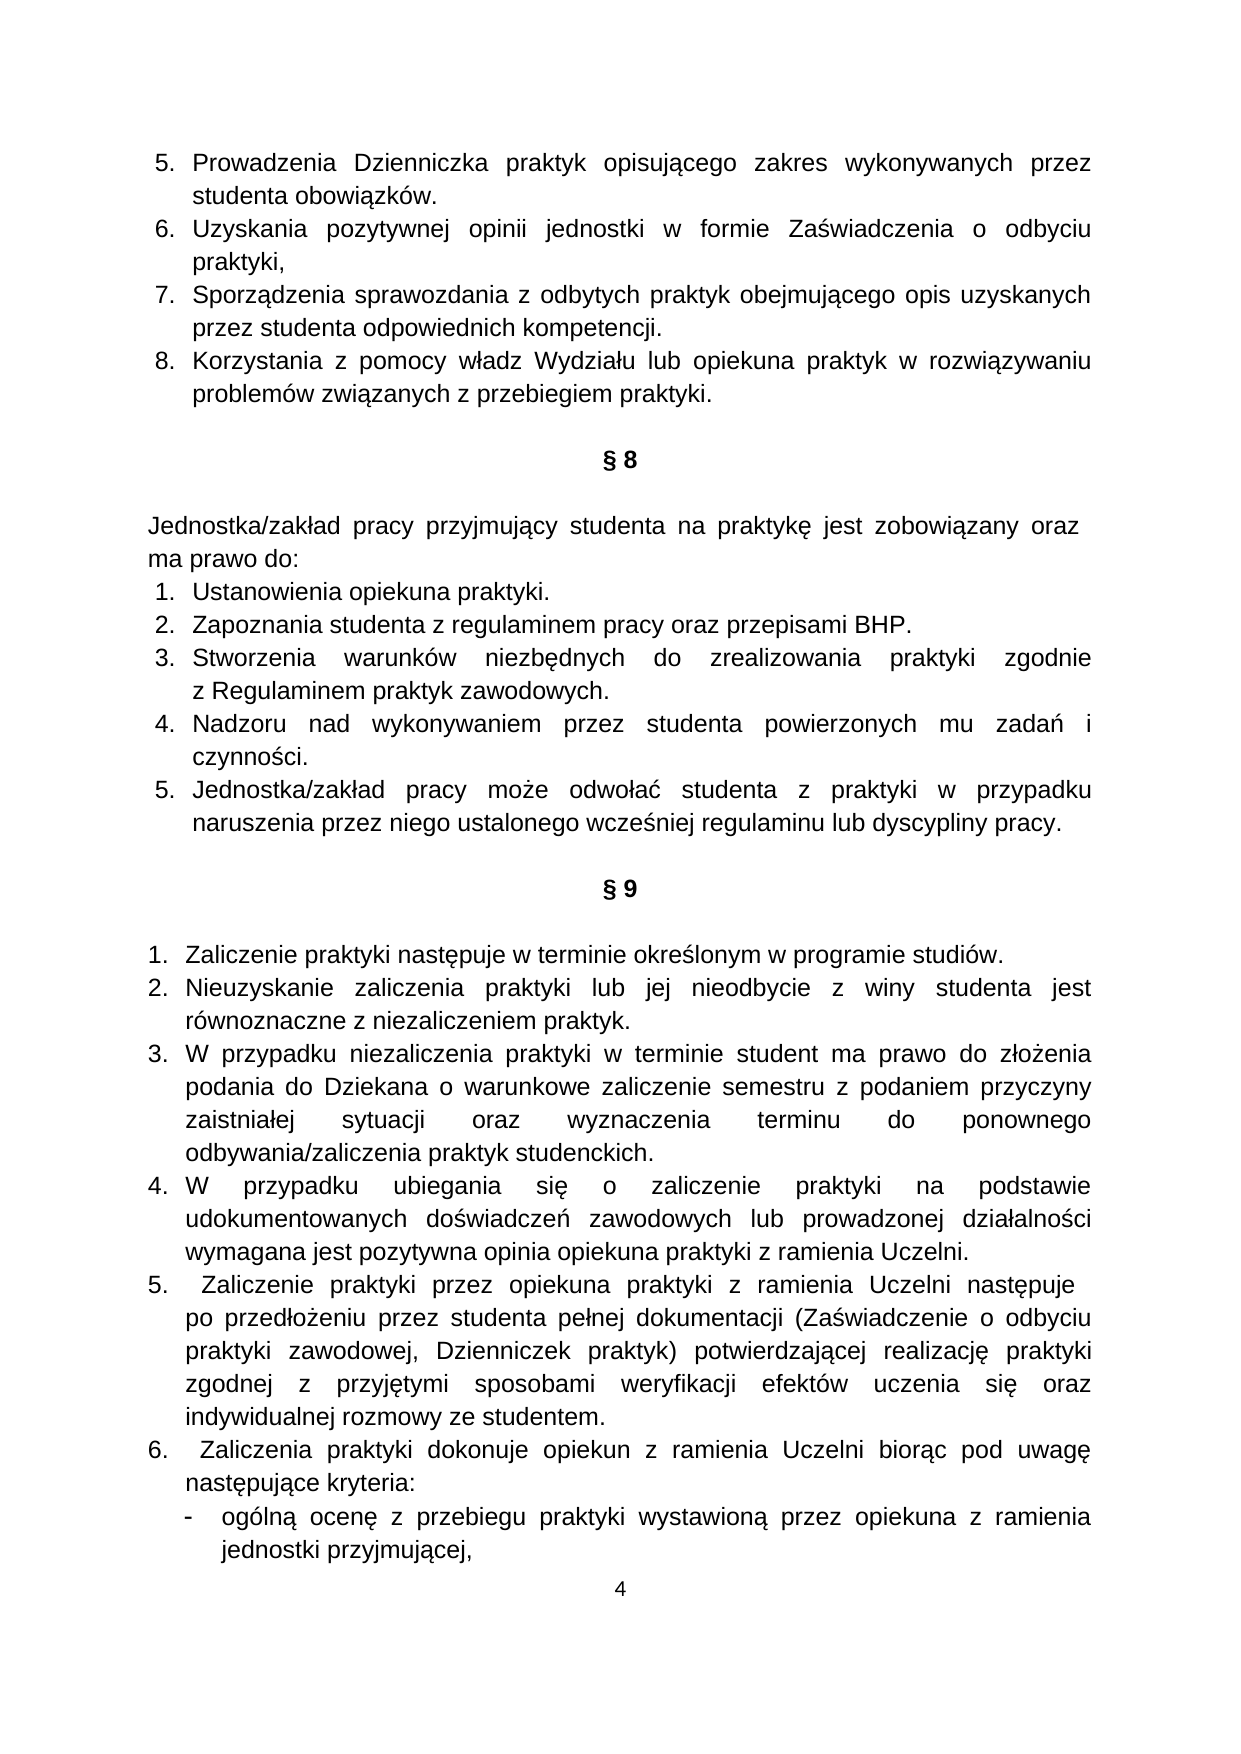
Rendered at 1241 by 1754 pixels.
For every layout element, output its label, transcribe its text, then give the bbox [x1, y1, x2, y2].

list Zaliczenie praktyki przez opiekuna praktyki z ramienia Uczelni następuje po przedłożeniu przez studenta pełnej dokumentacji (Zaświadczenie o odbyciu praktyki zawodowej, Dzienniczek praktyk) potwierdzającej realizację praktyki zgodnej z przyjętymi sposobami weryfikacji efektów uczenia się oraz indywidualnej rozmowy ze studentem. [148, 1270, 1093, 1431]
list Zaliczenie praktyki następuje w terminie określonym w programie studiów. [148, 940, 1093, 969]
text § 9 [148, 874, 1093, 903]
list Nadzoru nad wykonywaniem przez studenta powierzonych mu zadań i czynności. [154, 709, 1093, 771]
list Stworzenia warunków niezbędnych do zrealizowania praktyki zgodnie z Regulaminem praktyk zawodowych. [154, 643, 1093, 705]
list ogólną ocenę z przebiegu praktyki wystawioną przez opiekuna z ramienia jednostki przyjmującej, [184, 1501, 1093, 1563]
list W przypadku niezaliczenia praktyki w terminie student ma prawo do złożenia podania do Dziekana o warunkowe zaliczenie semestru z podaniem przyczyny zaistniałej sytuacji oraz wyznaczenia terminu do ponownego odbywania/zaliczenia praktyk studenckich. [148, 1039, 1093, 1167]
list Zapoznania studenta z regulaminem pracy oraz przepisami BHP. [154, 610, 1093, 639]
list Uzyskania pozytywnej opinii jednostki w formie Zaświadczenia o odbyciu praktyki, [154, 214, 1093, 275]
list Prowadzenia Dzienniczka praktyk opisującego zakres wykonywanych przez studenta obowiązków. [154, 148, 1093, 209]
list Korzystania z pomocy władz Wydziału lub opiekuna praktyk w rozwiązywaniu problemów związanych z przebiegiem praktyki. [154, 346, 1093, 407]
list Nieuzyskanie zaliczenia praktyki lub jej nieodbycie z winy studenta jest równoznaczne z niezaliczeniem praktyk. [148, 973, 1093, 1035]
list Zaliczenia praktyki dokonuje opiekun z ramienia Uczelni biorąc pod uwagę następujące kryteria: [148, 1435, 1093, 1497]
text § 8 [148, 445, 1093, 473]
list Ustanowienia opiekuna praktyki. [154, 577, 1093, 606]
list Sporządzenia sprawozdania z odbytych praktyk obejmującego opis uzyskanych przez studenta odpowiednich kompetencji. [154, 280, 1093, 341]
list W przypadku ubiegania się o zaliczenie praktyki na podstawie udokumentowanych doświadczeń zawodowych lub prowadzonej działalności wymagana jest pozytywna opinia opiekuna praktyki z ramienia Uczelni. [148, 1171, 1093, 1266]
text Jednostka/zakład pracy przyjmujący studenta na praktykę jest zobowiązany oraz ma prawo do: [148, 511, 1093, 573]
list Jednostka/zakład pracy może odwołać studenta z praktyki w przypadku naruszenia przez niego ustalonego wcześniej regulaminu lub dyscypliny pracy. [154, 775, 1093, 837]
